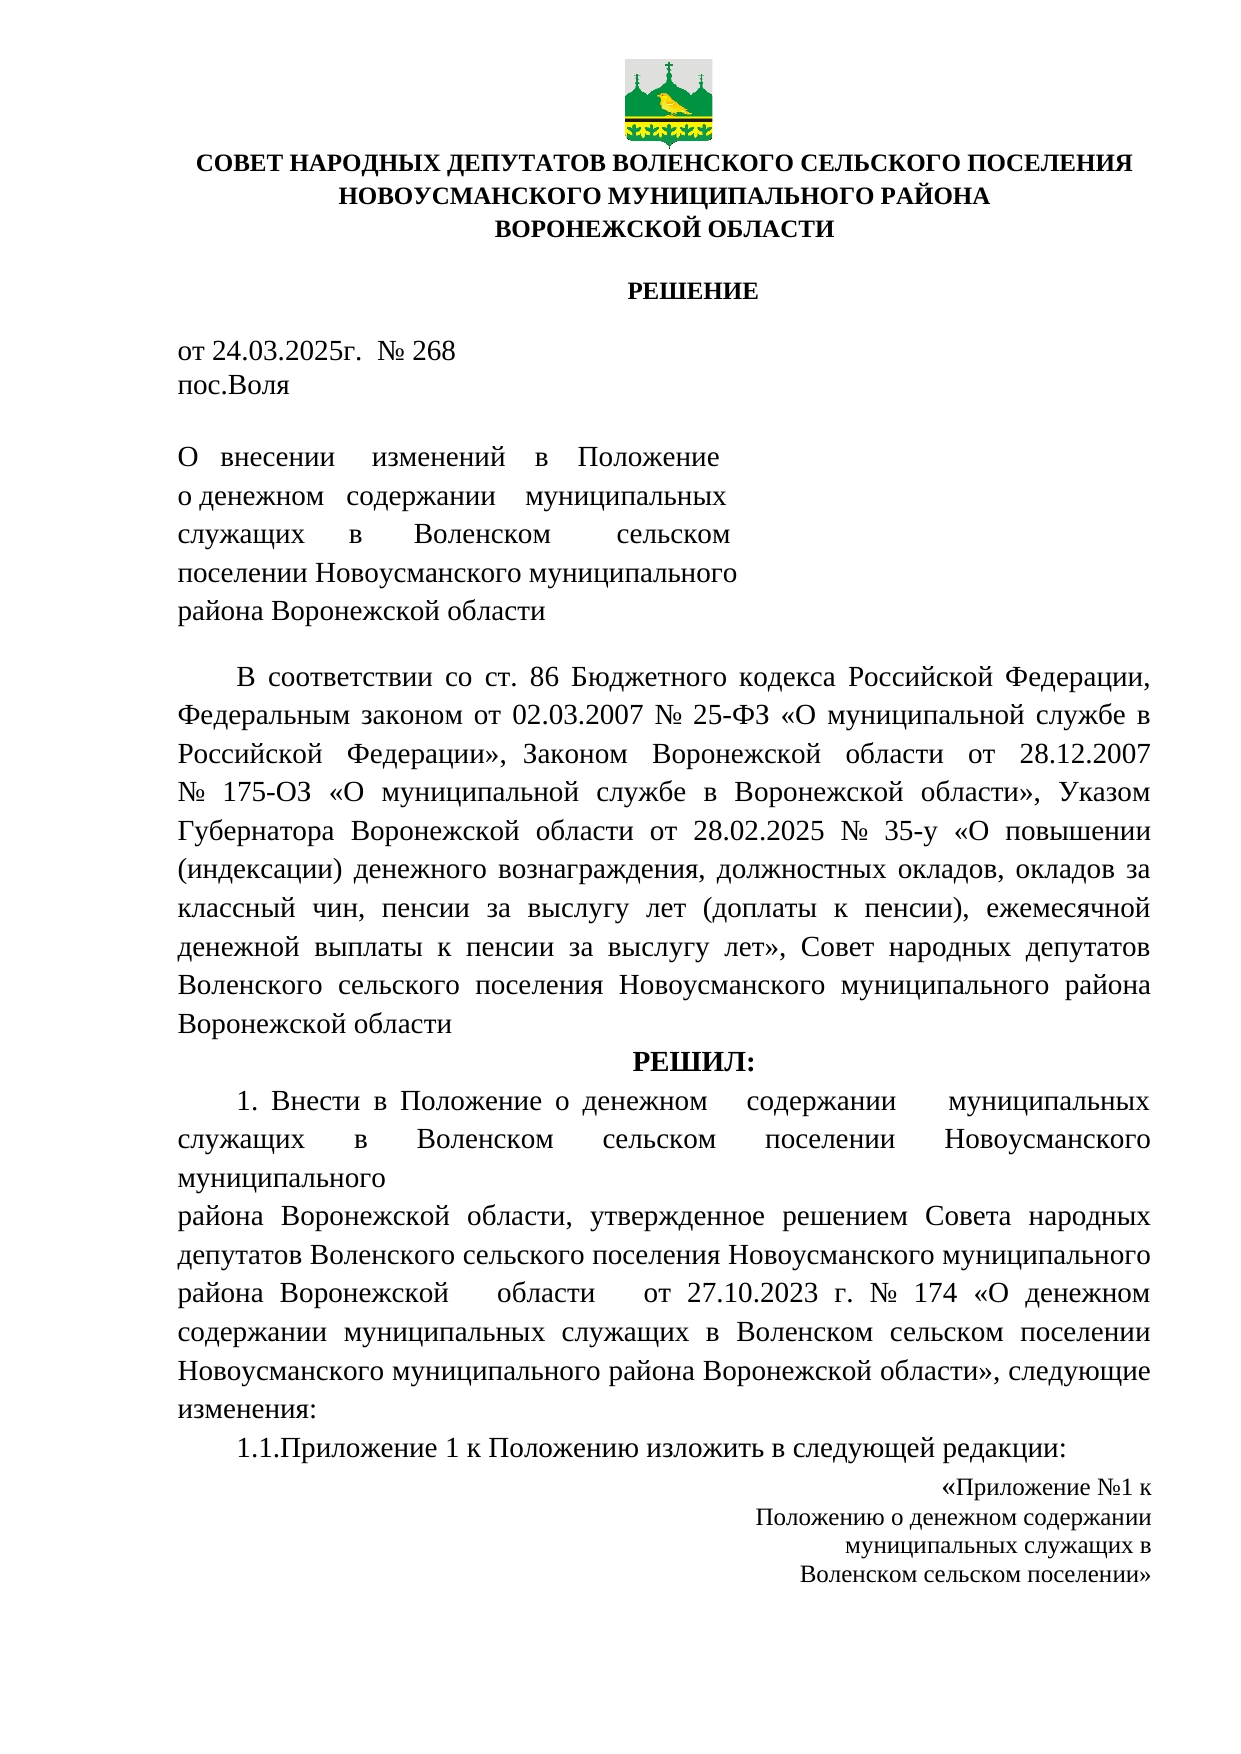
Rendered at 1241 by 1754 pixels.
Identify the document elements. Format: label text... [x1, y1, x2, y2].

text СОВЕТ НАРОДНЫХ ДЕПУТАТОВ ВОЛЕНСКОГО СЕЛЬСКОГО ПОСЕЛЕНИЯ [177, 148, 1152, 177]
text О внесении изменений в Положение [177, 439, 738, 473]
text РЕШЕНИЕ [177, 276, 1152, 305]
text от 24.03.2025г. № 268 [177, 333, 1152, 367]
text НОВОУСМАНСКОГО МУНИЦИПАЛЬНОГО РАЙОНА [177, 181, 1152, 210]
text о денежном содержании муниципальных [177, 478, 738, 511]
text ВОРОНЕЖСКОЙ ОБЛАСТИ [177, 214, 1152, 243]
text Воленском сельском поселении» [177, 1559, 1152, 1588]
text «Приложение №1 к [177, 1468, 1152, 1502]
text служащих в Воленском сельском [177, 516, 738, 550]
text района Воронежской области [177, 593, 738, 627]
picture [625, 59, 713, 149]
text 1. Внести в Положение о денежном содержании муниципальных служащих в Воленском сельском поселении Новоусманского муниципального [177, 1083, 1152, 1193]
text поселении Новоусманского муниципального [177, 555, 738, 588]
text В соответствии со ст. 86 Бюджетного кодекса Российской Федерации, Федеральным законом от 02.03.2007 № 25-ФЗ «О муниципальной службе в Российской Федерации», Законом Воронежской области от 28.12.2007 № 175-ОЗ «О муниципальной службе в Воронежской области», Указом Губернатора Воронежской области от 28.02.2025 № 35-у «О повышении (индексации) денежного вознаграждения, должностных окладов, окладов за классный чин, пенсии за выслугу лет (доплаты к пенсии), ежемесячной денежной выплаты к пенсии за выслугу лет», Совет народных депутатов Воленского сельского поселения Новоусманского муниципального района Воронежской области [177, 659, 1152, 1039]
text пос.Воля [177, 367, 1152, 401]
text РЕШИЛ: [177, 1044, 1152, 1078]
text муниципальных служащих в [177, 1531, 1152, 1559]
text района Воронежской области, утвержденное решением Совета народных депутатов Воленского сельского поселения Новоусманского муниципального района Воронежской области от 27.10.2023 г. № 174 «О денежном содержании муниципальных служащих в Воленском сельском поселении Новоусманского муниципального района Воронежской области», следующие изменения: [177, 1198, 1152, 1425]
text Положению о денежном содержании [177, 1502, 1152, 1531]
text 1.1.Приложение 1 к Положению изложить в следующей редакции: [177, 1430, 1152, 1463]
